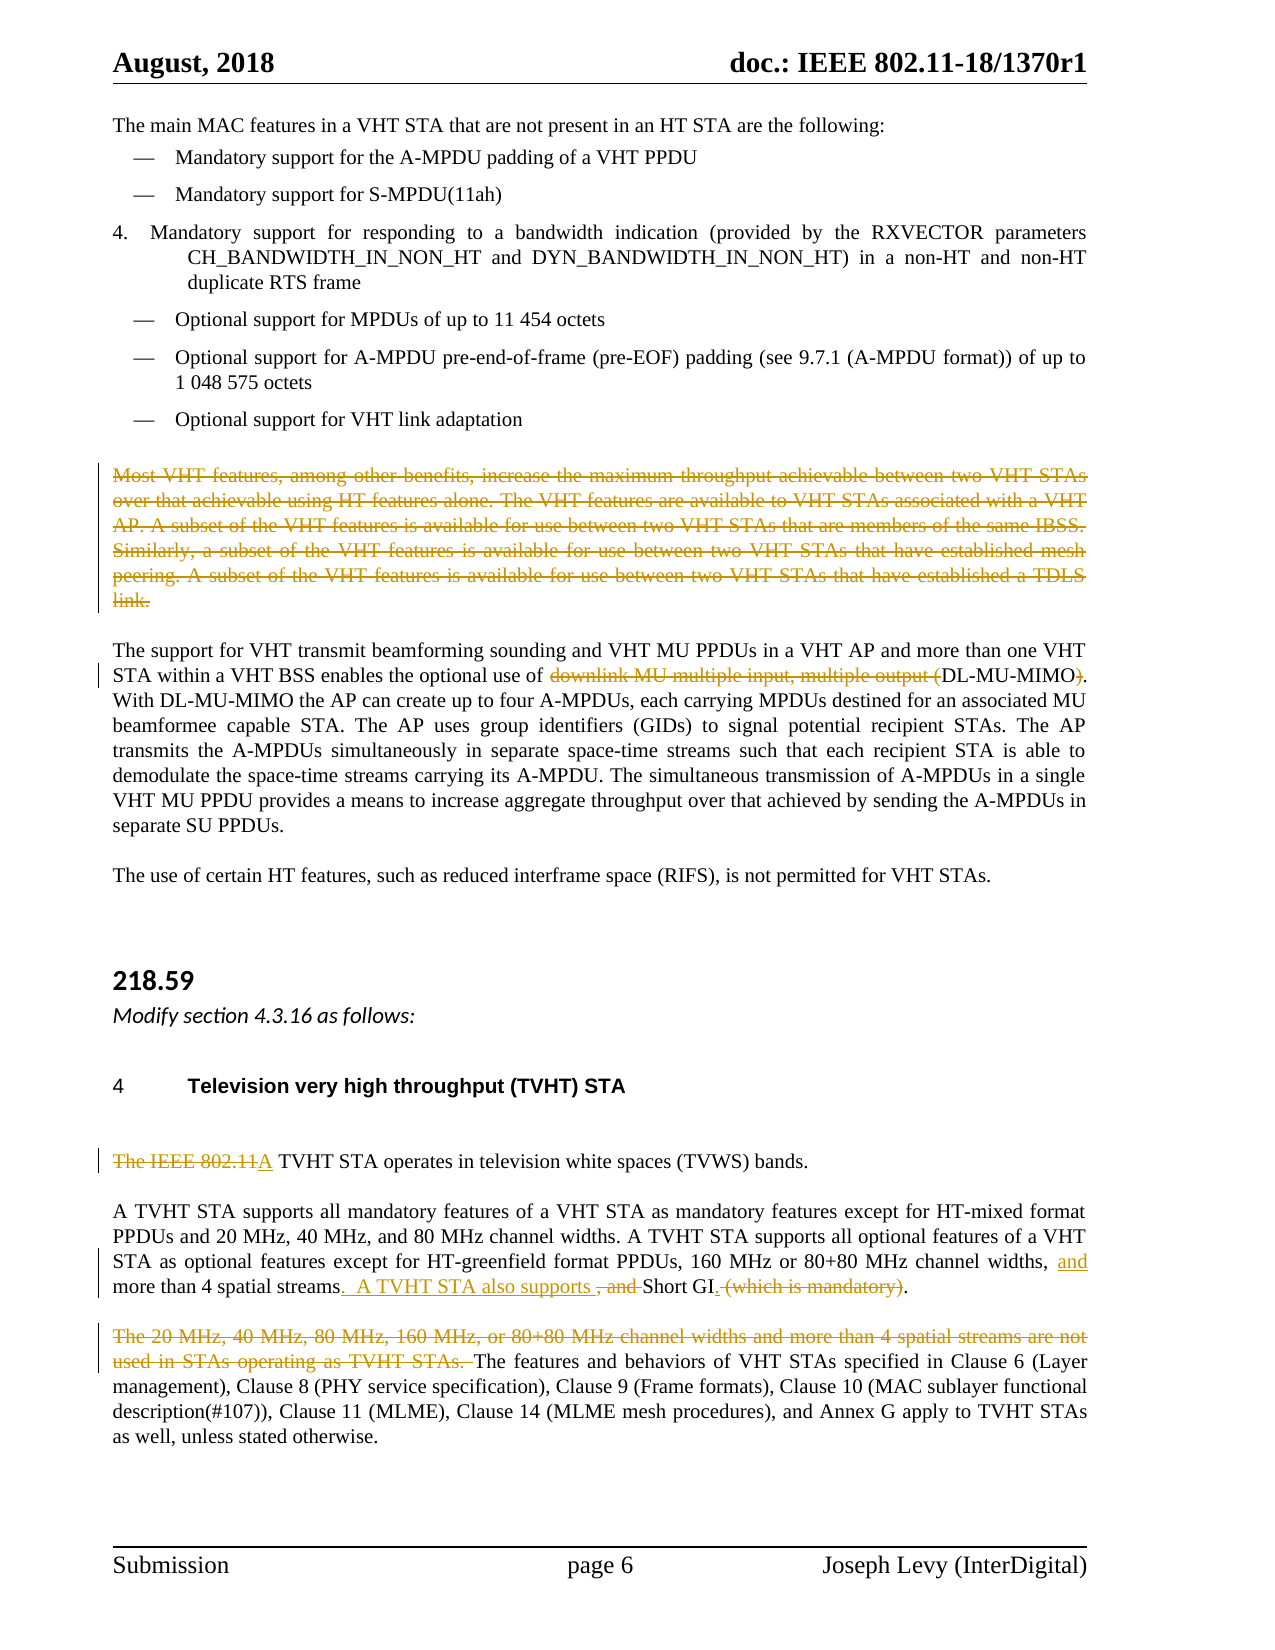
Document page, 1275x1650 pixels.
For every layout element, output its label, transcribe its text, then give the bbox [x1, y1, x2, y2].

list Television very high throughput (TVHT) STA [112, 1073, 1087, 1098]
list Modify section 4.3.16 as follows: [112, 1001, 1087, 1029]
text TVHT STA operates in television white spaces (TVWS) bands. [112, 1148, 1087, 1173]
text The features and behaviors of VHT STAs specified in Clause 6 (Layer management), Clause 8 (PHY service specification), Clause 9 (Frame formats), Clause 10 (MAC sublayer functional description(#107)), Clause 11 (MLME), Clause 14 (MLME mesh procedures), and Annex G apply to TVHT STAs as well, unless stated otherwise. [112, 1338, 1087, 1448]
list Optional support for MPDUs of up to 11 454 octets [133, 306, 1087, 331]
list Mandatory support for responding to a bandwidth indication (provided by the RXVECTOR parameters CH_BANDWIDTH_IN_NON_HT and DYN_BANDWIDTH_IN_NON_HT) in a non-HT and non-HT duplicate RTS frame [112, 219, 1087, 294]
list 218.59 [112, 962, 1087, 998]
list Mandatory support for S-MPDU(11ah) [133, 181, 1087, 206]
text The use of certain HT features, such as reduced interframe space (RIFS), is not permitted for VHT STAs. [112, 862, 1087, 887]
list Mandatory support for the A-MPDU padding of a VHT PPDU [133, 144, 1087, 169]
text The support for VHT transmit beamforming sounding and VHT MU PPDUs in a VHT AP and more than one VHT STA within a VHT BSS enables the optional use of DL-MU-MIMO. With DL-MU-MIMO the AP can create up to four A-MPDUs, each carrying MPDUs destined for an associated MU beamformee capable STA. The AP uses group identifiers (GIDs) to signal potential recipient STAs. The AP transmits the A-MPDUs simultaneously in separate space-time streams such that each recipient STA is able to demodulate the space-time streams carrying its A-MPDU. The simultaneous transmission of A-MPDUs in a single VHT MU PPDU provides a means to increase aggregate throughput over that achieved by sending the A-MPDUs in separate SU PPDUs. [112, 637, 1087, 837]
list Optional support for VHT link adaptation [133, 406, 1087, 431]
text The main MAC features in a VHT STA that are not present in an HT STA are the following: [112, 112, 1087, 137]
text A TVHT STA supports all mandatory features of a VHT STA as mandatory features except for HT-mixed format PPDUs and 20 MHz, 40 MHz, and 80 MHz channel widths. A TVHT STA supports all optional features of a VHT STA as optional features except for HT-greenfield format PPDUs, 160 MHz or 80+80 MHz channel widths, more than 4 spatial streamsShort GI. [112, 1198, 1087, 1298]
list Optional support for A-MPDU pre-end-of-frame (pre-EOF) padding (see 9.7.1 (A-MPDU format)) of up to 1 048 575 octets [133, 344, 1087, 394]
